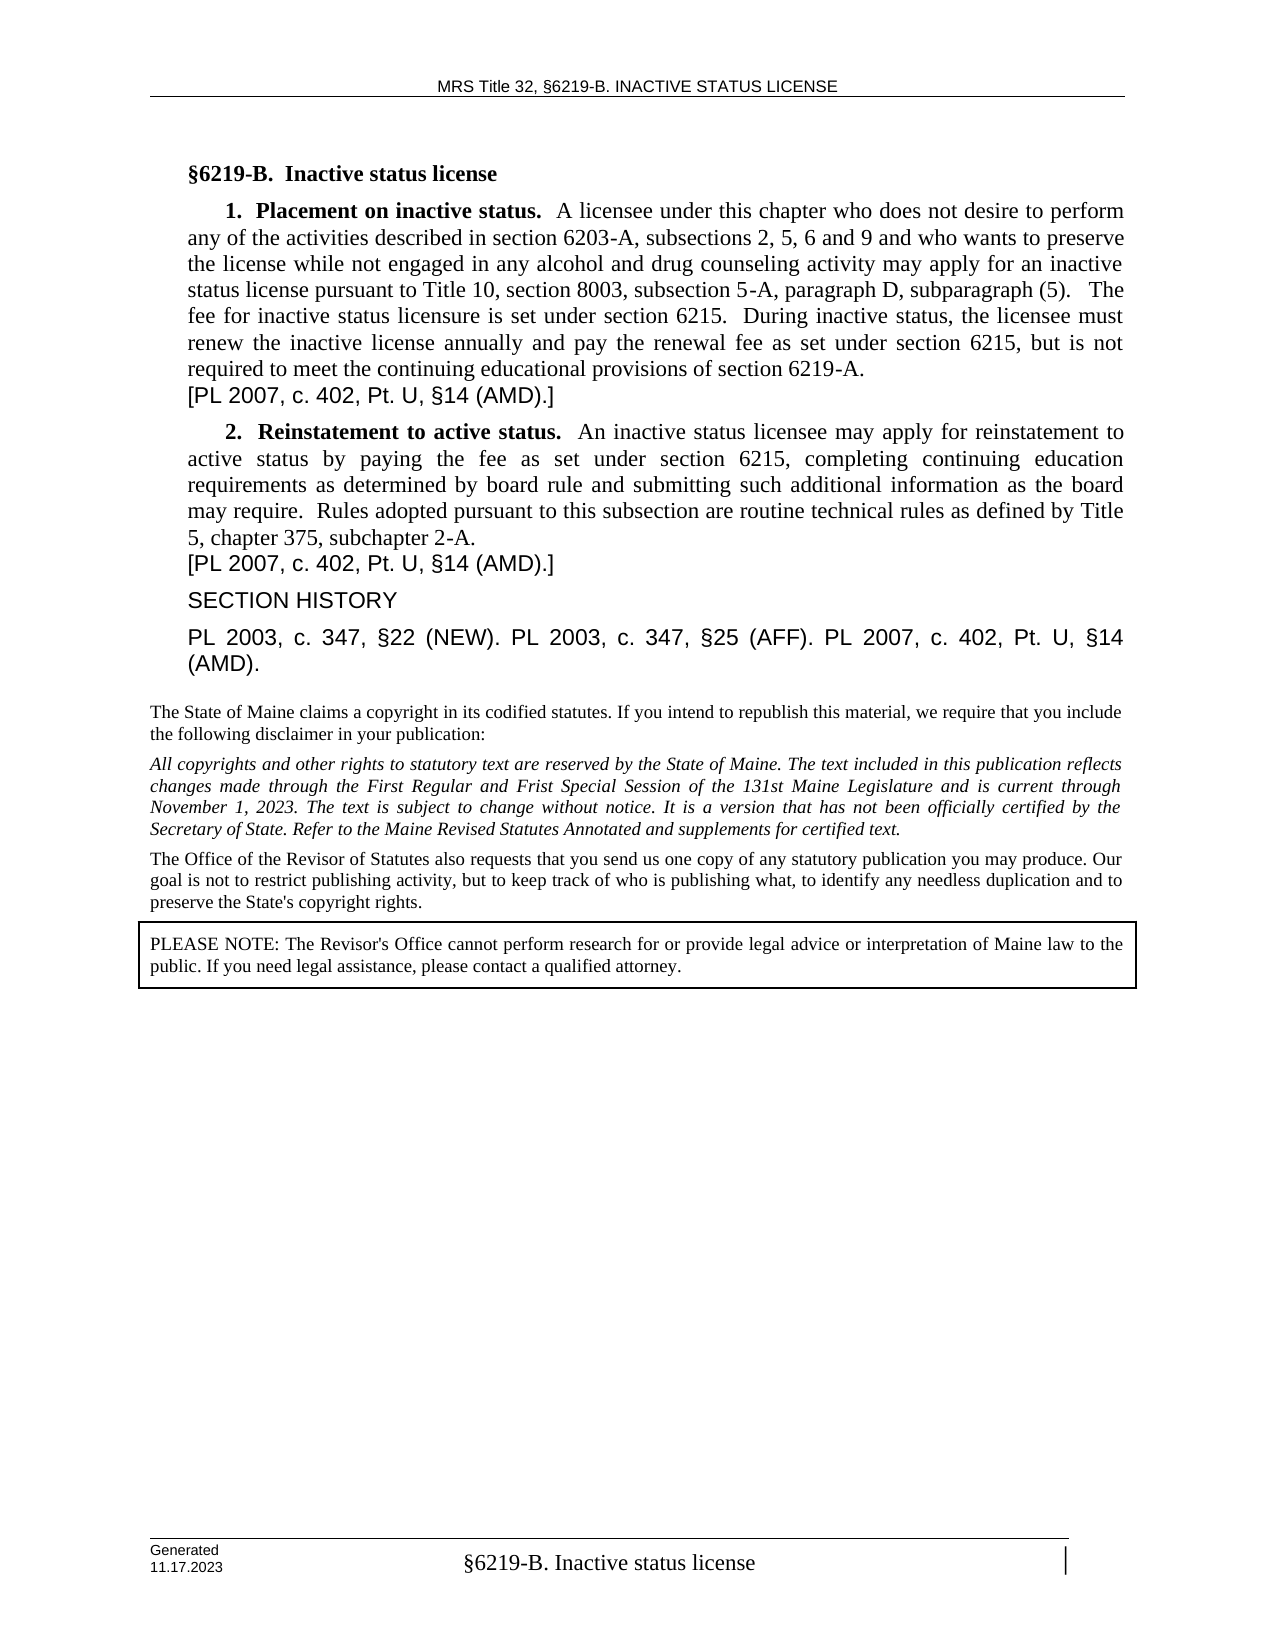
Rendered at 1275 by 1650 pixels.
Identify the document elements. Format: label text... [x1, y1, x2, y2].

text All copyrights and other rights to statutory text are reserved by the State of Maine. The text included in this publication reflects changes made through the First Regular and Frist Special Session of the 131st Maine Legislature and is current through November 1, 2023 . The text is subject to change without notice. It is a version that has not been officially certified by the Secretary of State. Refer to the Maine Revised Statutes Annotated and supplements for certified text. [150, 753, 1125, 839]
text PLEASE NOTE: The Revisor's Office cannot perform research for or provide legal advice or interpretation of Maine law to the public. If you need legal assistance, please contact a qualified attorney. [140, 923, 1135, 987]
text [PL 2007, c. 402, Pt. U, §14 (AMD).] [187, 382, 1125, 408]
text PL 2003, c. 347, §22 (NEW). PL 2003, c. 347, §25 (AFF). PL 2007, c. 402, Pt. U, §14 (AMD). [187, 624, 1125, 676]
text The Office of the Revisor of Statutes also requests that you send us one copy of any statutory publication you may produce. Our goal is not to restrict publishing activity, but to keep track of who is publishing what, to identify any needless duplication and to preserve the State's copyright rights. [150, 847, 1125, 912]
text [PL 2007, c. 402, Pt. U, §14 (AMD).] [187, 550, 1125, 577]
text §6219-B. Inactive status license [187, 160, 1125, 187]
text 2. Reinstatement to active status. An inactive status licensee may apply for reinstatement to active status by paying the fee as set under section 6215, completing continuing education requirements as determined by board rule and submitting such additional information as the board may require. Rules adopted pursuant to this subsection are routine technical rules as defined by Title 5, chapter 375, subchapter 2‑A. [187, 418, 1125, 550]
text 1. Placement on inactive status. A licensee under this chapter who does not desire to perform any of the activities described in section 6203‑A, subsections 2, 5, 6 and 9 and who wants to preserve the license while not engaged in any alcohol and drug counseling activity may apply for an inactive status license pursuant to Title 10, section 8003, subsection 5‑A, paragraph D, subparagraph (5). The fee for inactive status licensure is set under section 6215. During inactive status, the licensee must renew the inactive license annually and pay the renewal fee as set under section 6215, but is not required to meet the continuing educational provisions of section 6219‑A. [187, 197, 1125, 382]
text The State of Maine claims a copyright in its codified statutes. If you intend to republish this material, we require that you include the following disclaimer in your publication: [150, 701, 1125, 744]
text SECTION HISTORY [187, 587, 1125, 613]
